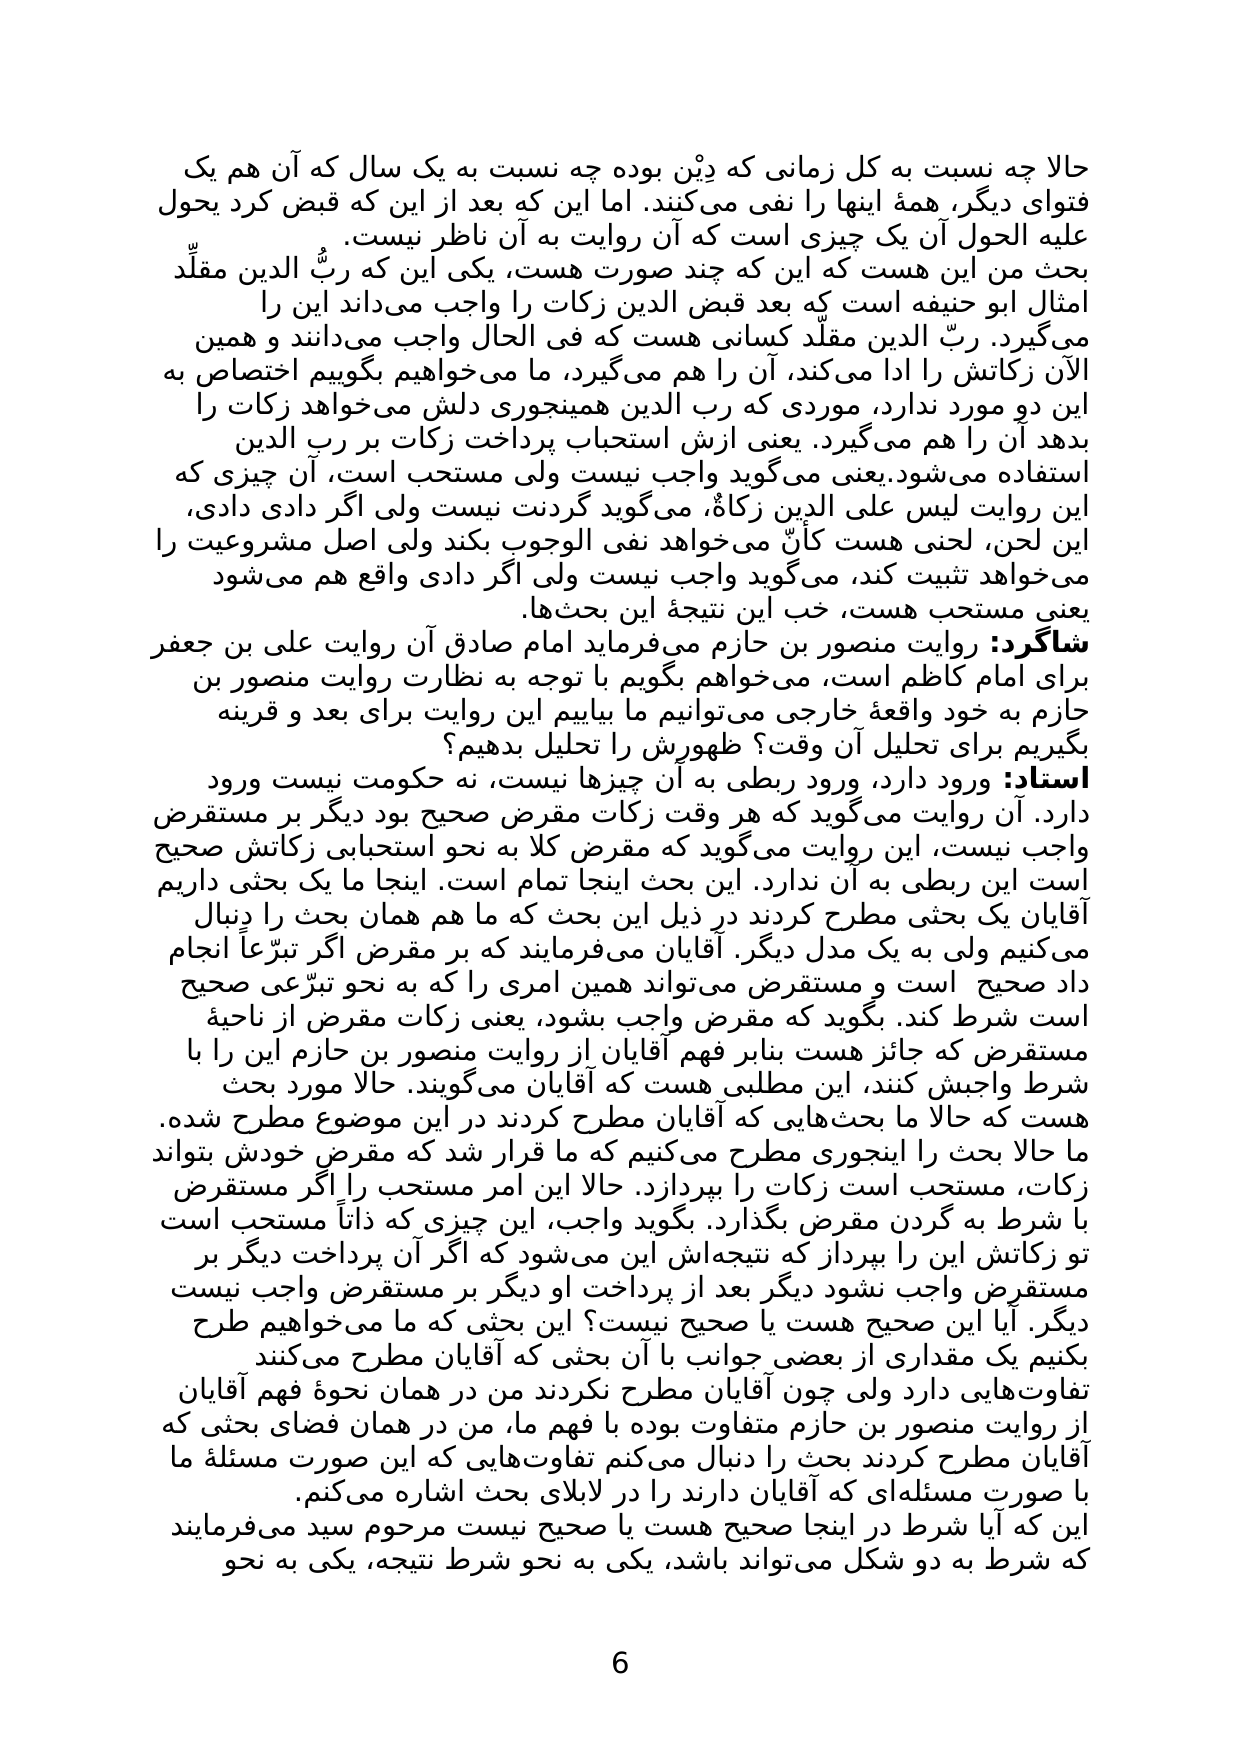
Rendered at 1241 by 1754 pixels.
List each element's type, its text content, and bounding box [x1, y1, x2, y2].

text شاگرد: روایت منصور بن حازم می‌فرماید امام صادق آن روایت علی بن جعفر برای امام کاظم است، می‌خواهم بگویم با توجه به نظارت روایت منصور بن حازم به خود واقعۀ خارجی می‌توانیم ما بیاییم این روایت برای بعد و قرینه بگیریم برای تحلیل آن وقت؟ ظهورش را تحلیل بدهیم؟ [150, 625, 1090, 761]
text بحث من این هست که این که چند صورت هست، یکی این که ربُّ الدین مقلِّد امثال ابو حنیفه است که بعد قبض الدین زکات را واجب می‌داند این را می‌گیرد. ربّ الدین مقلّد کسانی هست که فی الحال واجب می‌دانند و همین الآن زکاتش را ادا می‌کند، آن را هم می‌گیرد، ما می‌خواهیم بگوییم اختصاص به این دو مورد ندارد، موردی که رب الدین همینجوری دلش می‌خواهد زکات را بدهد آن را هم می‌گیرد. یعنی ازش استحباب پرداخت زکات بر رب الدین استفاده می‌شود.یعنی می‌گوید واجب نیست ولی مستحب است، آن چیزی که این روایت لیس علی الدین زکاةٌ، می‌گوید گردنت نیست ولی اگر دادی دادی، این لحن، لحنی هست کأنّ می‌خواهد نفی الوجوب بکند ولی اصل مشروعیت را می‌خواهد تثبیت کند، می‌گوید واجب نیست ولی اگر دادی واقع هم می‌شود یعنی مستحب هست، خب این نتیجۀ این بحث‌ها. [150, 252, 1090, 625]
text استاد: ورود دارد، ورود ربطی به آن چیزها نیست، نه حکومت نیست ورود دارد. آن روایت می‌گوید که هر وقت زکات مقرض صحیح بود دیگر بر مستقرض واجب نیست، این روایت می‌گوید که مقرض کلا به نحو استحبابی زکاتش صحیح است این ربطی به آن ندارد. این بحث اینجا تمام است. اینجا ما یک بحثی داریم آقایان یک بحثی مطرح کردند در ذیل این بحث که ما هم همان بحث را دنبال می‌کنیم ولی به یک مدل دیگر. آقایان می‌فرمایند که بر مقرض اگر تبرّعاً انجام داد صحیح است و مستقرض می‌تواند همین امری را که به نحو تبرّعی صحیح است شرط کند. بگوید که مقرض واجب بشود، یعنی زکات مقرض از ناحیۀ مستقرض که جائز هست بنابر فهم آقایان از روایت منصور بن حازم این را با شرط واجبش کنند، این مطلبی هست که آقایان می‌گویند. حالا مورد بحث هست که حالا ما بحث‌هایی که آقایان مطرح کردند در این موضوع مطرح شده. ما حالا بحث را اینجوری مطرح می‌کنیم که ما قرار شد که مقرض خودش بتواند زکات، مستحب است زکات را بپردازد. حالا این امر مستحب را اگر مستقرض با شرط به گردن مقرض بگذارد. بگوید واجب، این چیزی که ذاتاً مستحب است تو زکاتش این را بپرداز که نتیجه‌اش این می‌شود که اگر آن پرداخت دیگر بر مستقرض واجب نشود دیگر بعد از پرداخت او دیگر بر مستقرض واجب نیست دیگر. آیا این صحیح هست یا صحیح نیست؟ این بحثی که ما می‌خواهیم طرح بکنیم یک مقداری از بعضی جوانب با آن بحثی که آقایان مطرح می‌کنند تفاوت‌هایی دارد ولی چون آقایان مطرح نکردند من در همان نحوۀ فهم آقایان از روایت منصور بن حازم متفاوت بوده با فهم ما، من در همان فضای بحثی که آقایان مطرح کردند بحث را دنبال می‌کنم تفاوت‌هایی که این صورت مسئلۀ ما با صورت مسئله‌ای که آقایان دارند را در لابلای بحث اشاره می‌کنم. [150, 761, 1090, 1508]
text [150, 1508, 1090, 1576]
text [150, 150, 1090, 252]
